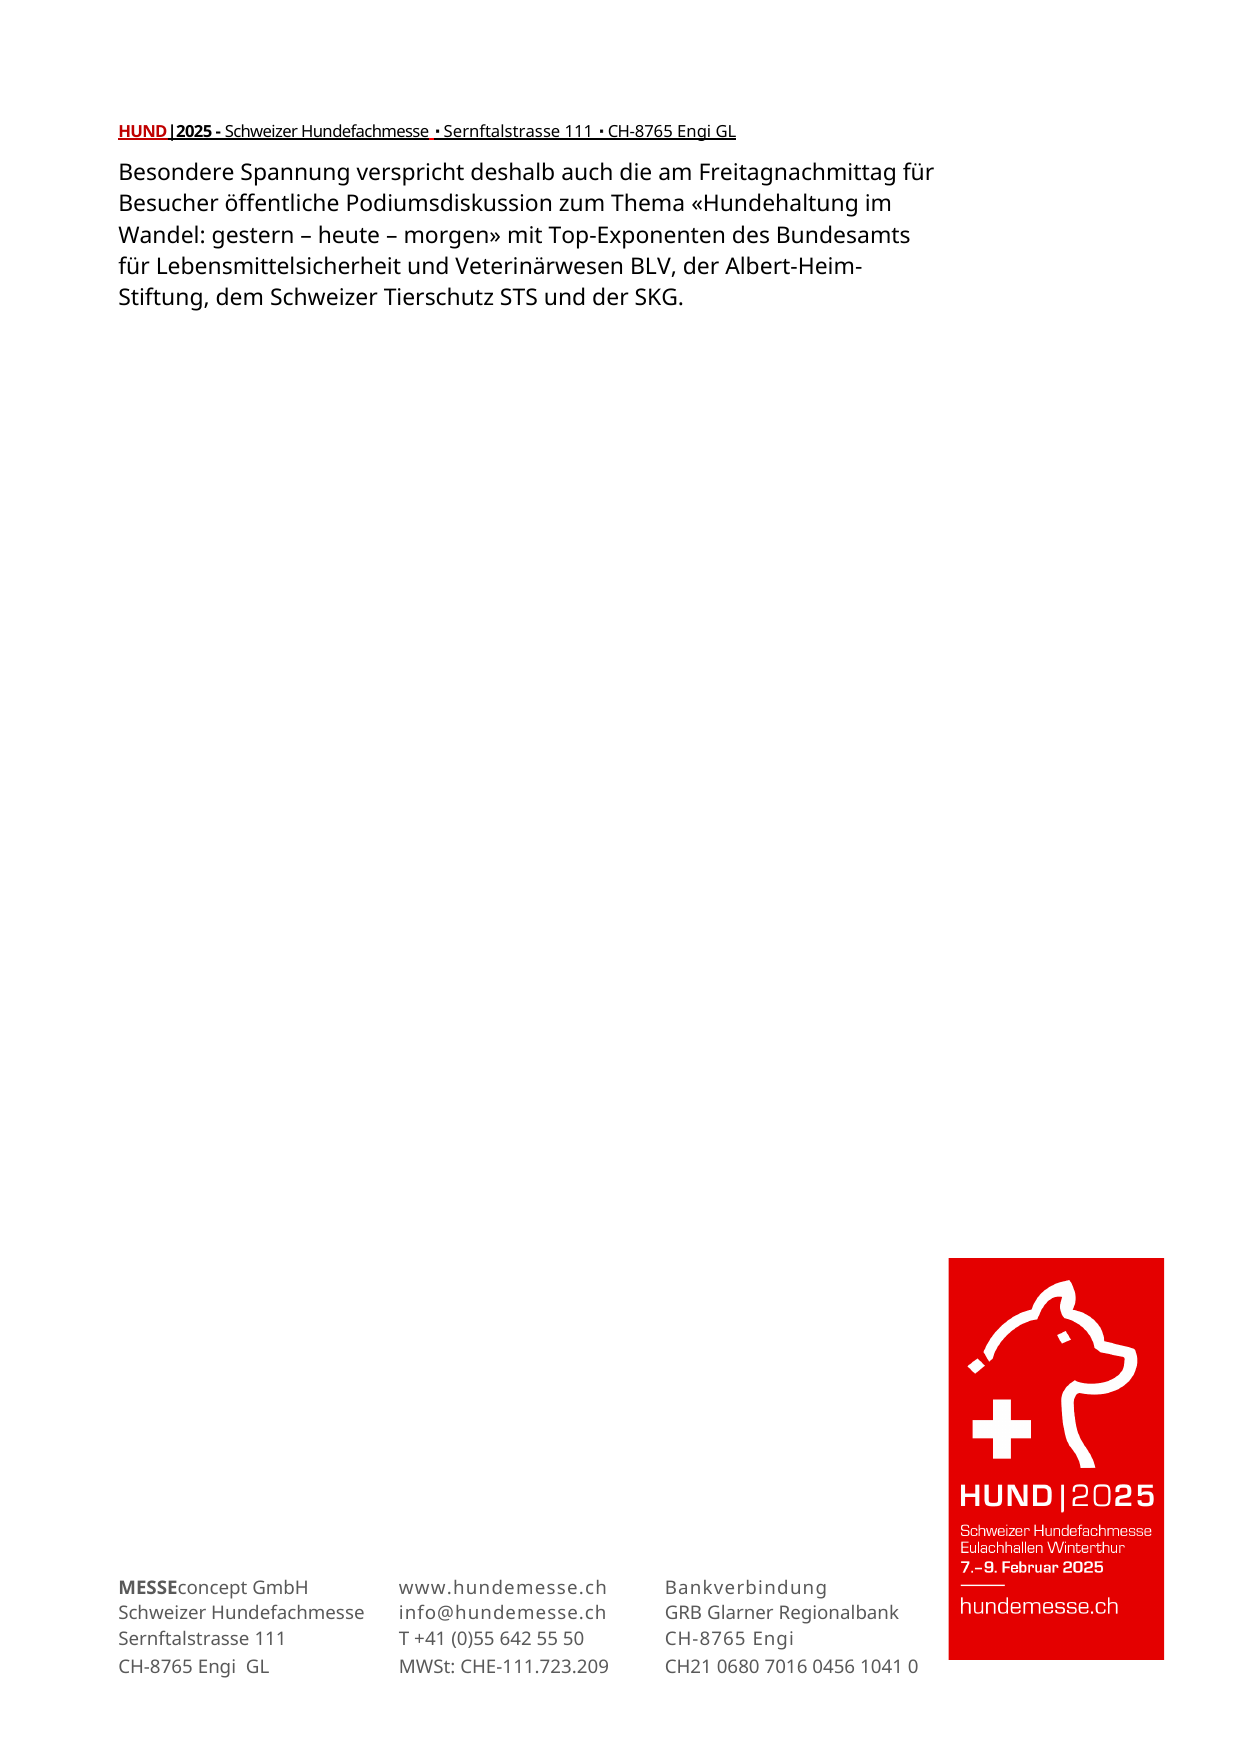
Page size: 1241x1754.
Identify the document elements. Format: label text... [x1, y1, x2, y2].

picture [948, 1258, 1165, 1660]
text Besondere Spannung verspricht deshalb auch die am Freitagnachmittag für Besucher öffentliche Podiumsdiskussion zum Thema «Hundehaltung im Wandel: gestern – heute – morgen» mit Top-Exponenten des Bundesamts für Lebensmittelsicherheit und Veterinärwesen BLV, der Albert-Heim-Stiftung, dem Schweizer Tierschutz STS und der SKG. [118, 156, 945, 312]
